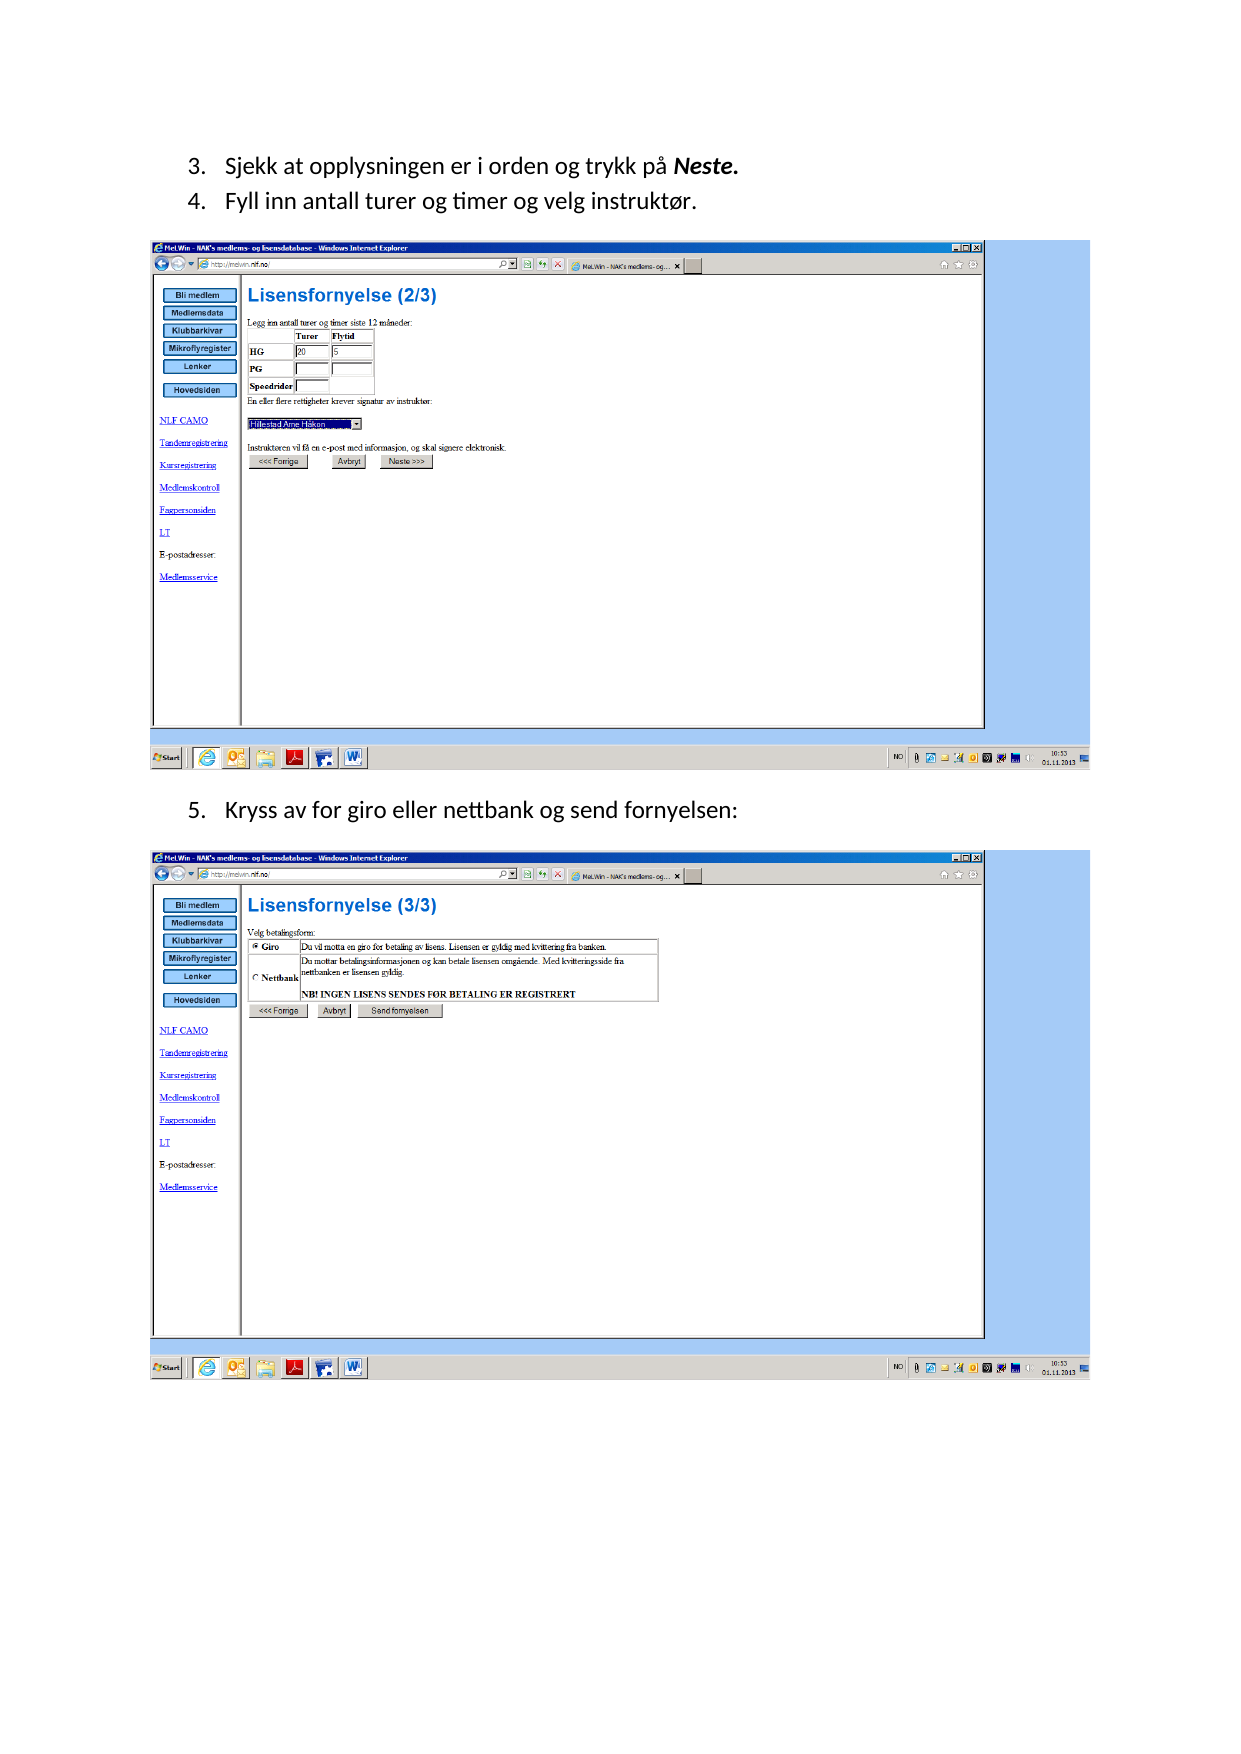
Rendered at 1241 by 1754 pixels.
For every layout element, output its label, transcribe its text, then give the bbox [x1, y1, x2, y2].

picture [150, 850, 1091, 1380]
list Fyll inn antall turer og timer og velg instruktør. [187, 185, 1090, 216]
picture [150, 240, 1091, 770]
list Kryss av for giro eller nettbank og send fornyelsen: [187, 795, 1090, 825]
list Sjekk at opplysningen er i orden og trykk på Neste. [187, 150, 1090, 181]
